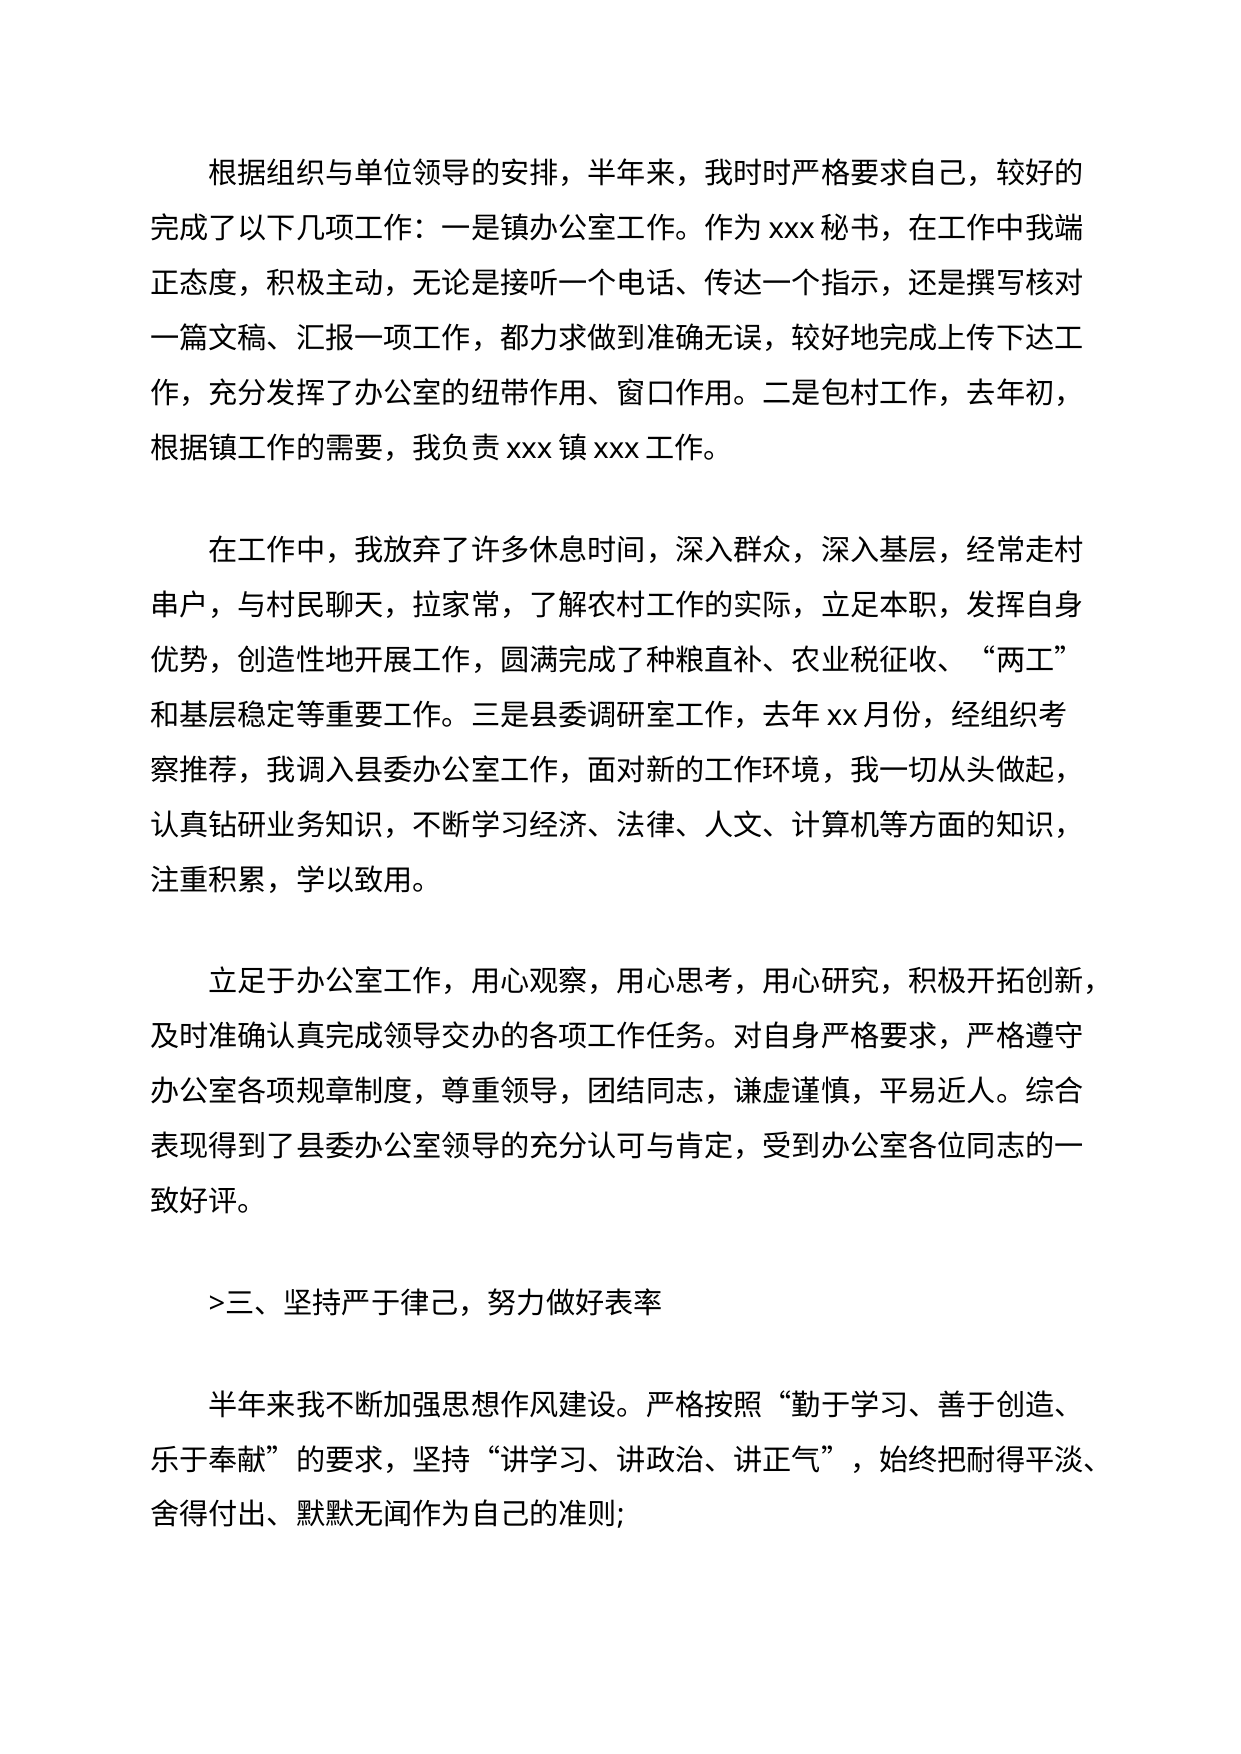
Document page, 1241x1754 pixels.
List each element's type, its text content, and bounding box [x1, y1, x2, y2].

text 立足于办公室工作，用心观察，用心思考，用心研究，积极开拓创新，及时准确认真完成领导交办的各项工作任务。对自身严格要求，严格遵守办公室各项规章制度，尊重领导，团结同志，谦虚谨慎，平易近人。综合表现得到了县委办公室领导的充分认可与肯定，受到办公室各位同志的一致好评。 [150, 958, 1090, 1220]
text >三、坚持严于律己，努力做好表率 [150, 1279, 1090, 1322]
text 在工作中，我放弃了许多休息时间，深入群众，深入基层，经常走村串户，与村民聊天，拉家常，了解农村工作的实际，立足本职，发挥自身优势，创造性地开展工作，圆满完成了种粮直补、农业税征收、“两工”和基层稳定等重要工作。三是县委调研室工作，去年xx月份，经组织考察推荐，我调入县委办公室工作，面对新的工作环境，我一切从头做起，认真钻研业务知识，不断学习经济、法律、人文、计算机等方面的知识，注重积累，学以致用。 [150, 527, 1090, 898]
text 根据组织与单位领导的安排，半年来，我时时严格要求自己，较好的完成了以下几项工作：一是镇办公室工作。作为xxx秘书，在工作中我端正态度，积极主动，无论是接听一个电话、传达一个指示，还是撰写核对一篇文稿、汇报一项工作，都力求做到准确无误，较好地完成上传下达工作，充分发挥了办公室的纽带作用、窗口作用。二是包村工作，去年初，根据镇工作的需要，我负责xxx镇xxx工作。 [150, 150, 1090, 467]
text 半年来我不断加强思想作风建设。严格按照“勤于学习、善于创造、乐于奉献”的要求，坚持“讲学习、讲政治、讲正气”，始终把耐得平淡、舍得付出、默默无闻作为自己的准则; [150, 1381, 1090, 1533]
